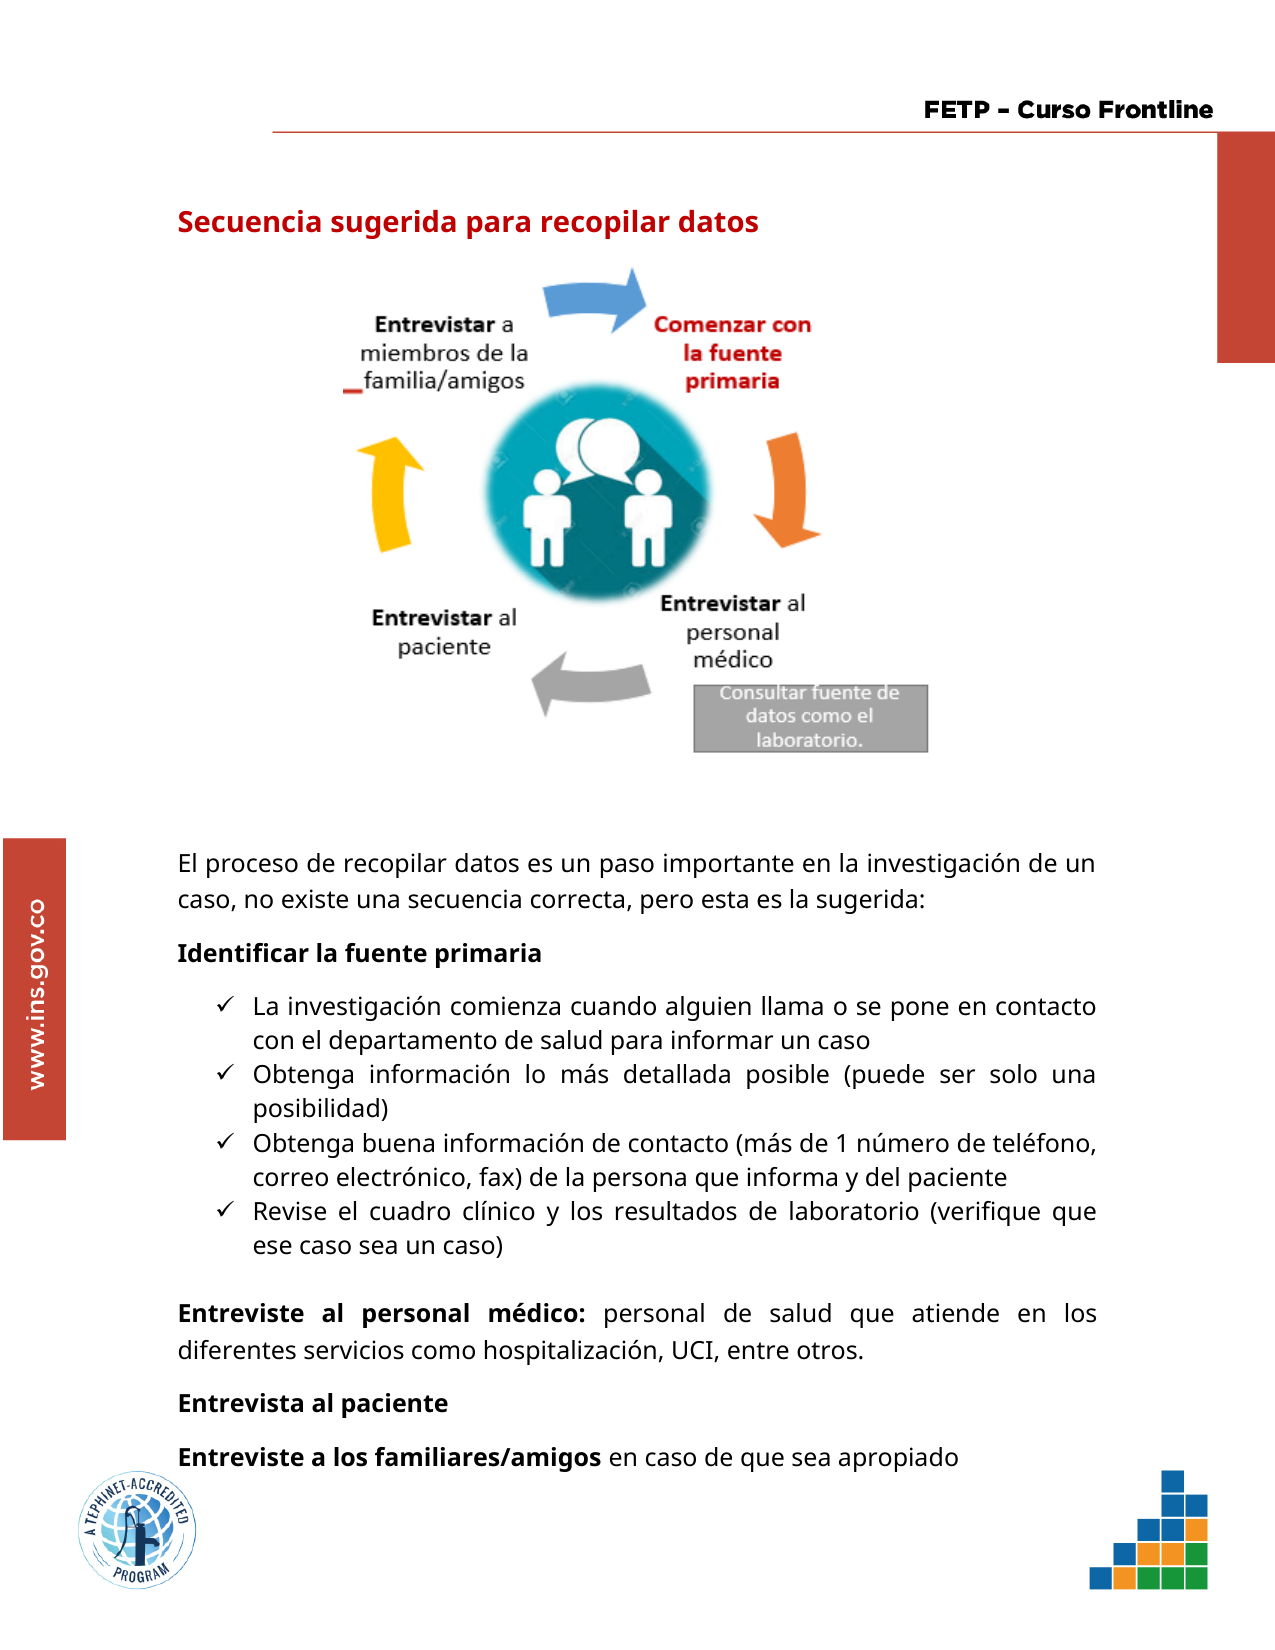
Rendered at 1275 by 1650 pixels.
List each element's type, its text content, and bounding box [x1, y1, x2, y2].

picture [3, 4, 1275, 1650]
list Obtenga información lo más detallada posible (puede ser solo una posibilidad) [215, 1057, 1098, 1125]
text Identificar la fuente primaria [177, 936, 1098, 969]
text Entrevista al paciente [177, 1386, 1098, 1420]
list La investigación comienza cuando alguien llama o se pone en contacto con el departamento de salud para informar un caso [215, 989, 1098, 1057]
text Secuencia sugerida para recopilar datos [177, 201, 1098, 241]
list Revise el cuadro clínico y los resultados de laboratorio (verifique que ese caso sea un caso) [215, 1193, 1098, 1261]
list Obtenga buena información de contacto (más de 1 número de teléfono, correo electrónico, fax) de la persona que informa y del paciente [215, 1125, 1098, 1193]
text Entreviste al personal médico: personal de salud que atiende en los diferentes servicios como hospitalización, UCI, entre otros. [177, 1296, 1098, 1366]
text El proceso de recopilar datos es un paso importante en la investigación de un caso, no existe una secuencia correcta, pero esta es la sugerida: [177, 845, 1098, 916]
text Entreviste a los familiares/amigos en caso de que sea apropiado [177, 1439, 1098, 1473]
